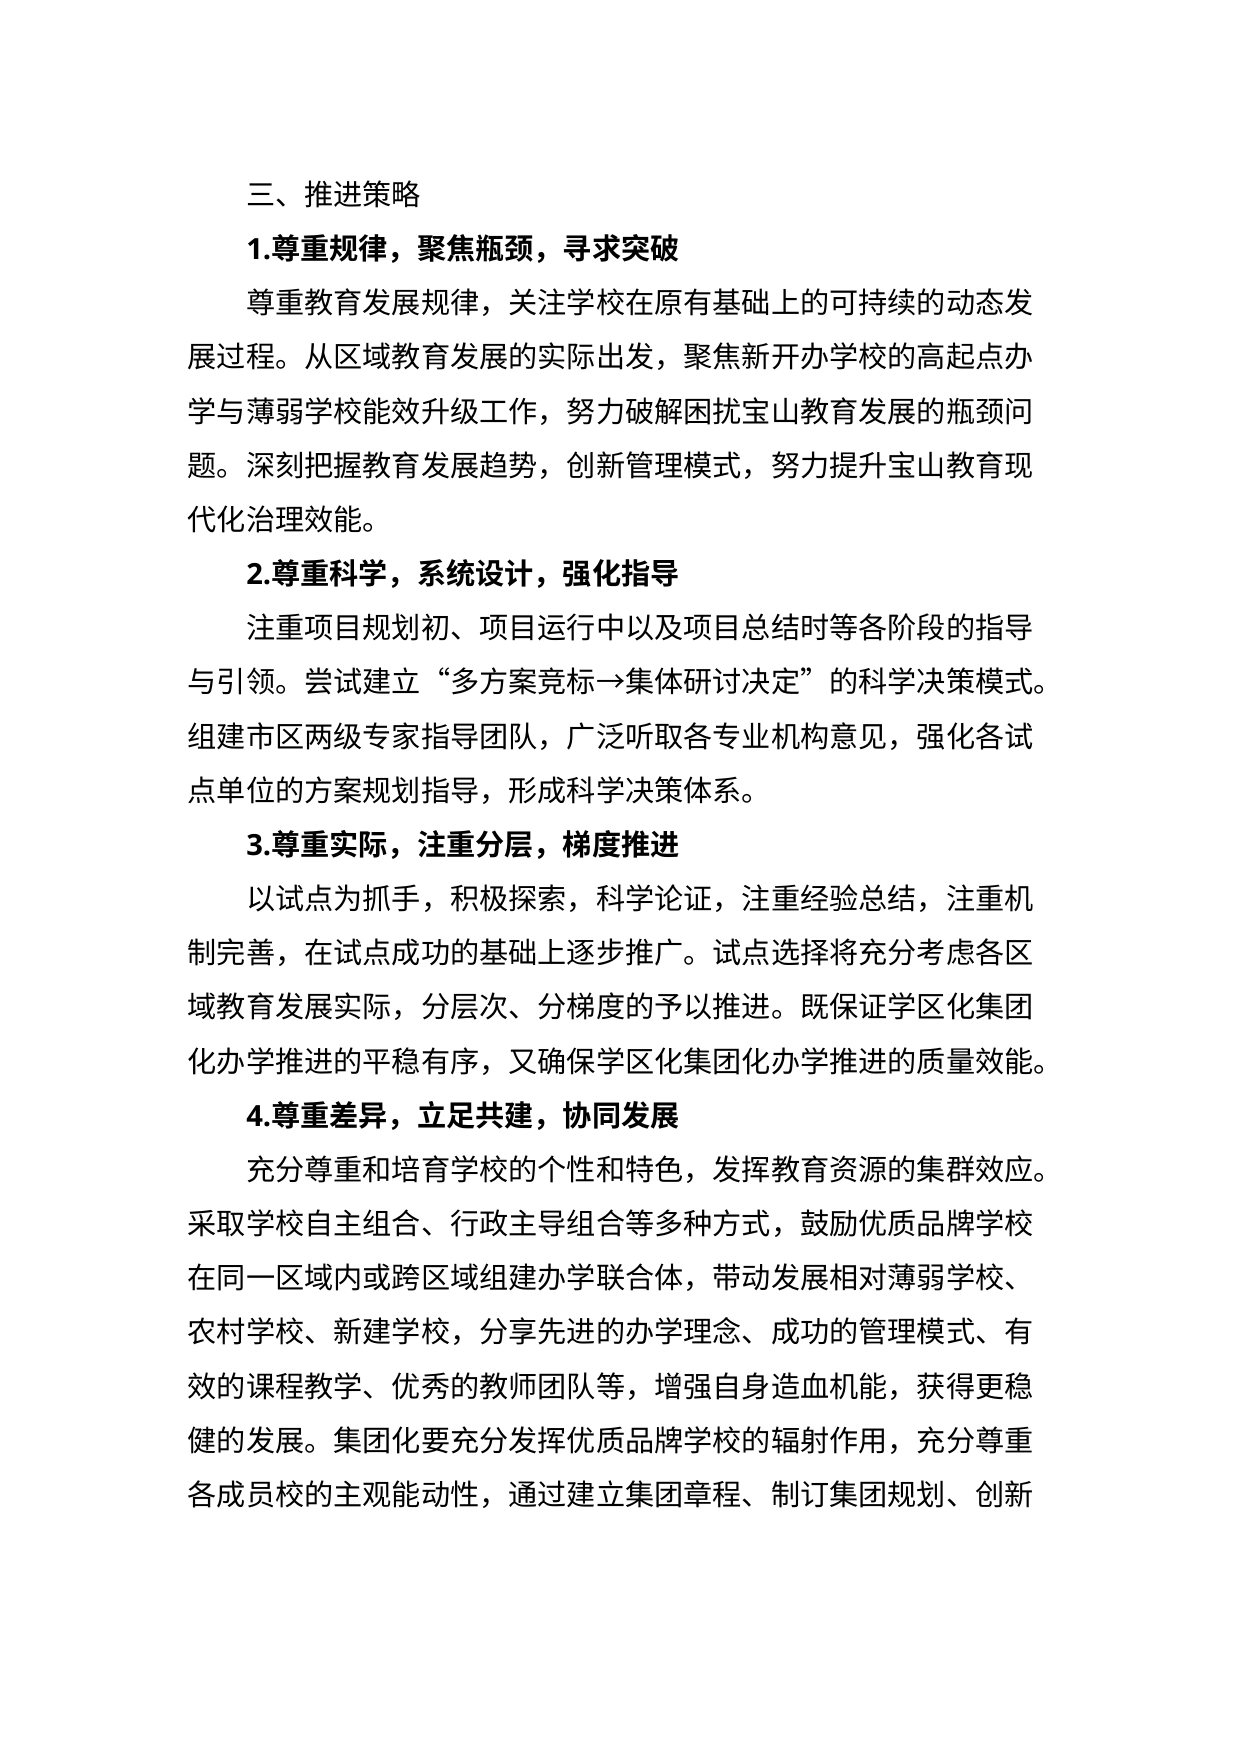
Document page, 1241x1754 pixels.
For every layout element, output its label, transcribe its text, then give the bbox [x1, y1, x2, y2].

text 2.尊重科学，系统设计，强化指导 [187, 541, 1053, 595]
text 注重项目规划初、项目运行中以及项目总结时等各阶段的指导与引领。尝试建立“多方案竞标→集体研讨决定”的科学决策模式。组建市区两级专家指导团队，广泛听取各专业机构意见，强化各试点单位的方案规划指导，形成科学决策体系。 [187, 595, 1053, 812]
text 1.尊重规律，聚焦瓶颈，寻求突破 [187, 216, 1053, 270]
text 尊重教育发展规律，关注学校在原有基础上的可持续的动态发展过程。从区域教育发展的实际出发，聚焦新开办学校的高起点办学与薄弱学校能效升级工作，努力破解困扰宝山教育发展的瓶颈问题。深刻把握教育发展趋势，创新管理模式，努力提升宝山教育现代化治理效能。 [187, 270, 1053, 541]
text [187, 1137, 1053, 1516]
text 3.尊重实际，注重分层，梯度推进 [187, 812, 1053, 866]
text 4.尊重差异，立足共建，协同发展 [187, 1083, 1053, 1137]
text 以试点为抓手，积极探索，科学论证，注重经验总结，注重机制完善，在试点成功的基础上逐步推广。试点选择将充分考虑各区域教育发展实际，分层次、分梯度的予以推进。既保证学区化集团化办学推进的平稳有序，又确保学区化集团化办学推进的质量效能。 [187, 866, 1053, 1083]
text 三、推进策略 [187, 162, 1053, 216]
